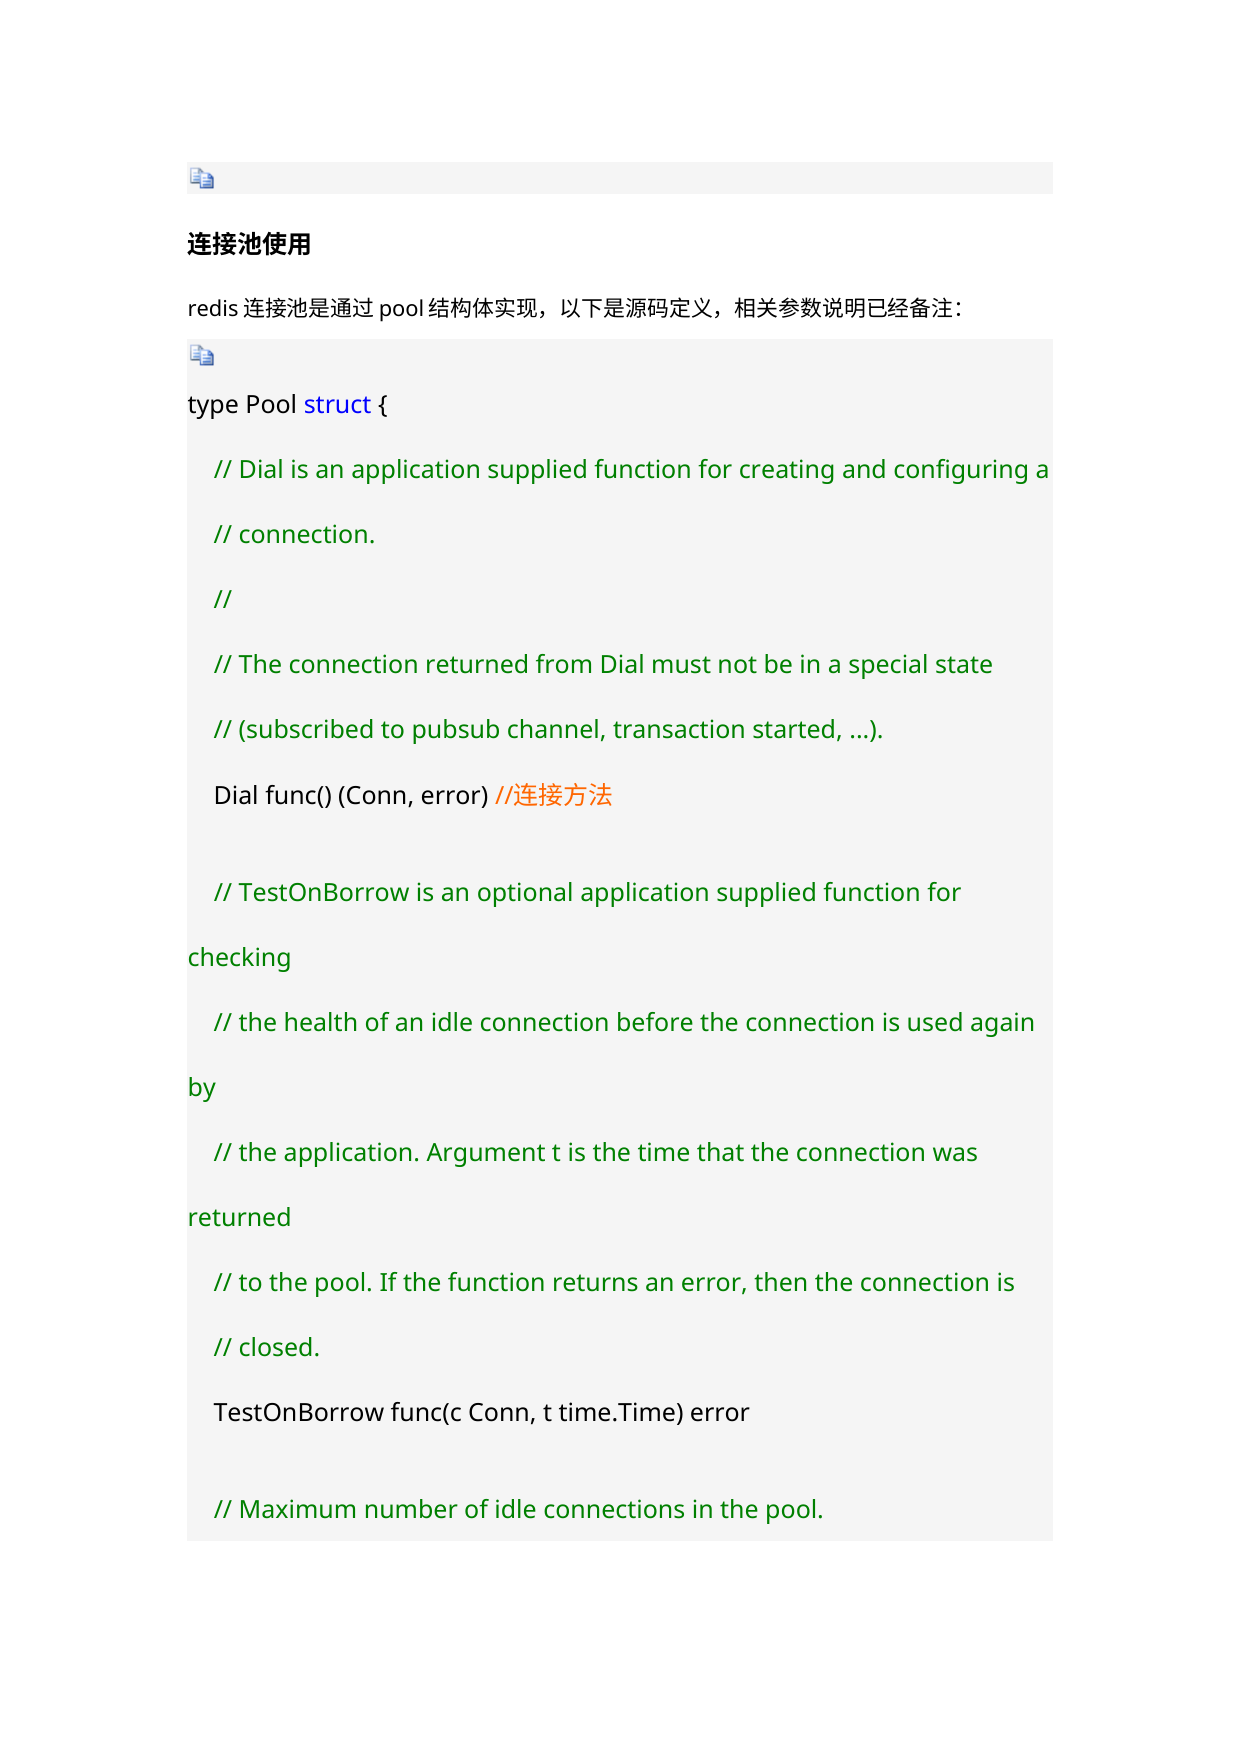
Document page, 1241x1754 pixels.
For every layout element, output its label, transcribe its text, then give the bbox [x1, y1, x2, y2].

picture [187, 338, 219, 371]
text // Maximum number of idle connections in the pool. [187, 1476, 1053, 1541]
text // TestOnBorrow is an optional application supplied function for checking [187, 859, 1053, 989]
text // the application. Argument t is the time that the connection was returned [187, 1119, 1053, 1249]
text // [187, 566, 1053, 631]
text 连接池使用 [187, 210, 1053, 275]
text // to the pool. If the function returns an error, then the connection is [187, 1249, 1053, 1314]
text // (subscribed to pubsub channel, transaction started, ...). [187, 696, 1053, 761]
text type Pool struct { [187, 371, 1053, 436]
text // Dial is an application supplied function for creating and configuring a [187, 436, 1053, 501]
text // closed. [187, 1314, 1053, 1379]
text TestOnBorrow func(c Conn, t time.Time) error [187, 1379, 1053, 1444]
text // the health of an idle connection before the connection is used again by [187, 989, 1053, 1119]
text Dial func() (Conn, error) //连接方法 [187, 761, 1053, 826]
picture [187, 162, 219, 194]
text // The connection returned from Dial must not be in a special state [187, 631, 1053, 696]
text redis连接池是通过pool结构体实现，以下是源码定义，相关参数说明已经备注： [187, 291, 1053, 323]
text // connection. [187, 501, 1053, 566]
